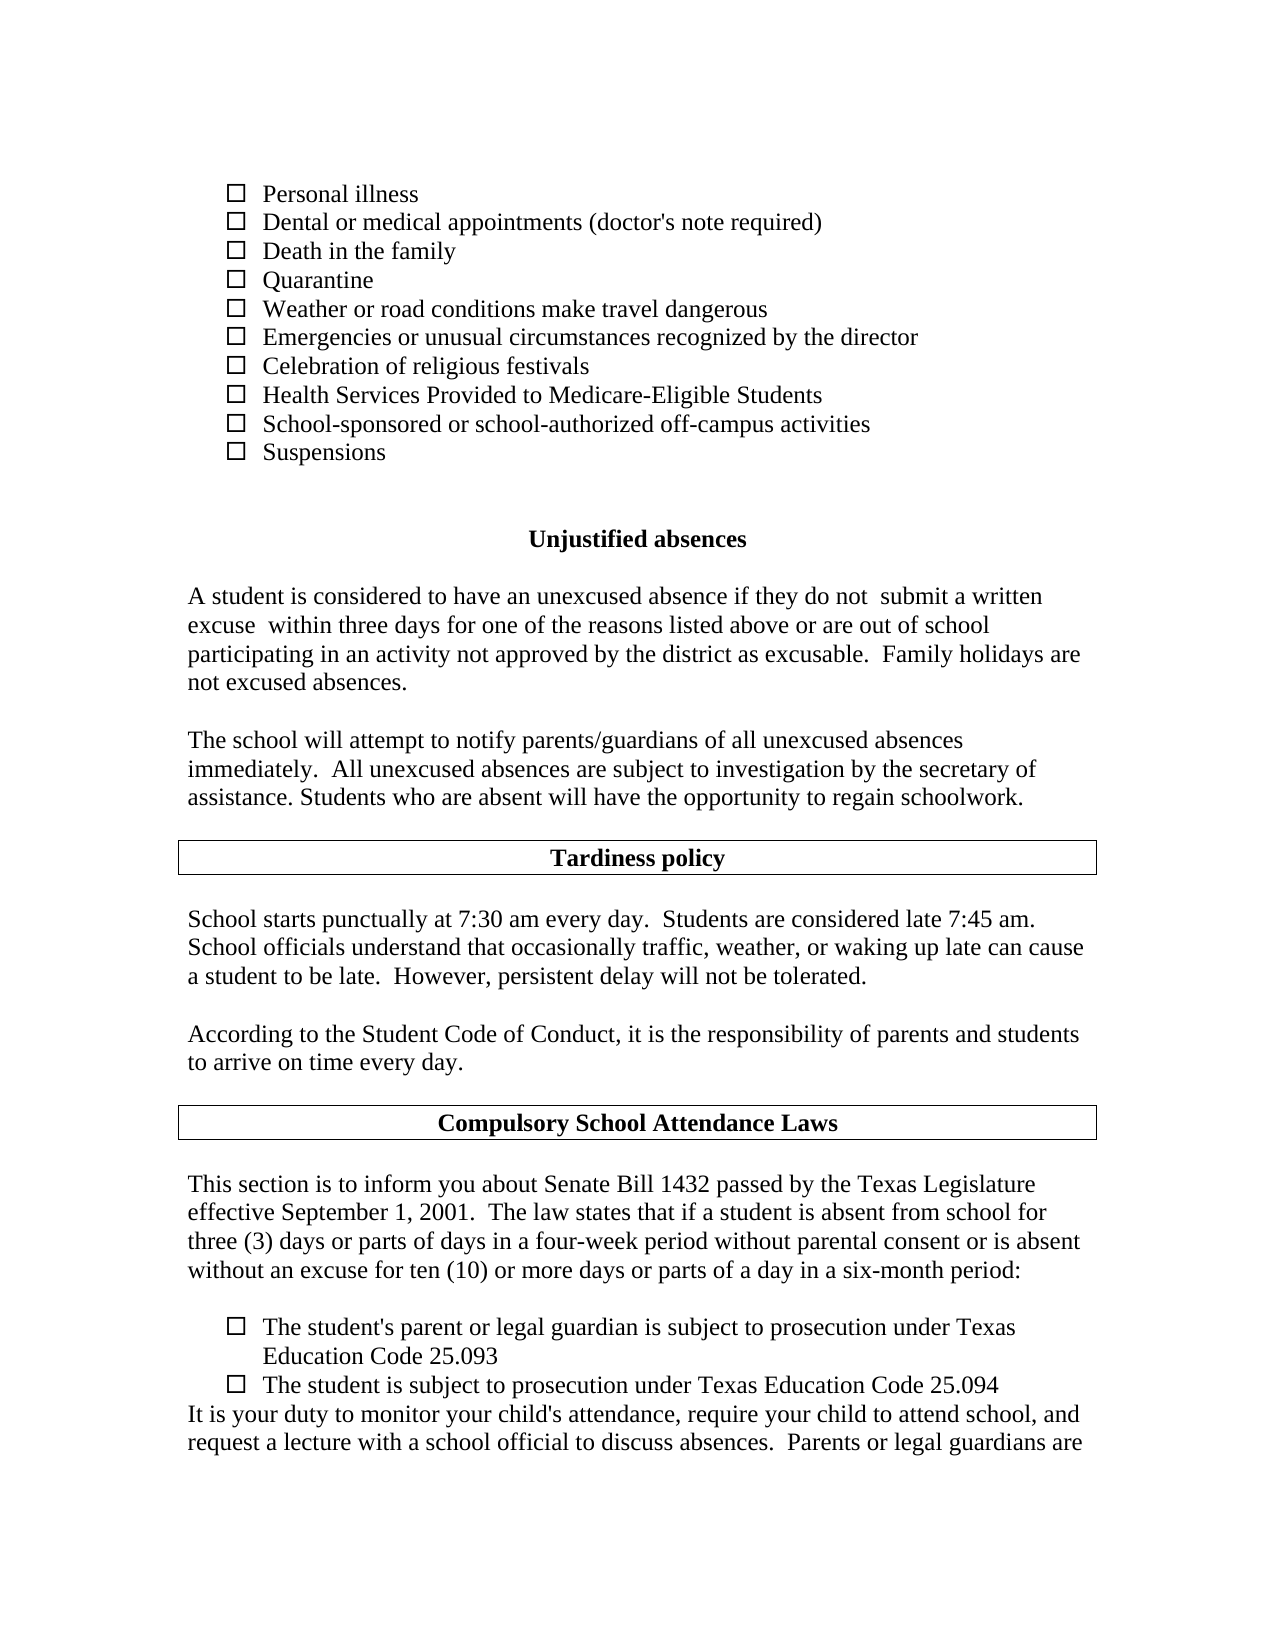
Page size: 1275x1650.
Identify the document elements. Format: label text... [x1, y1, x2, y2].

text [187, 1399, 1087, 1456]
list Celebration of religious festivals [225, 351, 1087, 380]
text The school will attempt to notify parents/guardians of all unexcused absences immediately. All unexcused absences are subject to investigation by the secretary of assistance. Students who are absent will have the opportunity to regain schoolwork. [187, 725, 1087, 811]
text Compulsory School Attendance Laws [179, 1106, 1096, 1139]
list School-sponsored or school-authorized off-campus activities [225, 409, 1087, 437]
text Unjustified absences [187, 524, 1087, 552]
list Weather or road conditions make travel dangerous [225, 294, 1087, 322]
text This section is to inform you about Senate Bill 1432 passed by the Texas Legislature effective September 1, 2001. The law states that if a student is absent from school for three (3) days or parts of days in a four-week period without parental consent or is absent without an excuse for ten (10) or more days or parts of a day in a six-month period: [187, 1169, 1087, 1284]
list Death in the family [225, 236, 1087, 265]
list Health Services Provided to Medicare-Eligible Students [225, 380, 1087, 409]
text School starts punctually at 7:30 am every day. Students are considered late 7:45 am. School officials understand that occasionally traffic, weather, or waking up late can cause a student to be late. However, persistent delay will not be tolerated. [187, 904, 1087, 990]
list The student's parent or legal guardian is subject to prosecution under Texas Education Code 25.093 [225, 1312, 1087, 1370]
list Personal illness [225, 179, 1087, 207]
text A student is considered to have an unexcused absence if they do not submit a written excuse within three days for one of the reasons listed above or are out of school participating in an activity not approved by the district as excusable. Family holidays are not excused absences. [187, 581, 1087, 696]
list The student is subject to prosecution under Texas Education Code 25.094 [225, 1370, 1087, 1399]
list Suspensions [225, 437, 1087, 466]
text Tardiness policy [179, 841, 1096, 874]
list Emergencies or unusual circumstances recognized by the director [225, 322, 1087, 351]
list Quarantine [225, 265, 1087, 294]
list Dental or medical appointments (doctor's note required) [225, 207, 1087, 236]
text According to the Student Code of Conduct, it is the responsibility of parents and students to arrive on time every day. [187, 1019, 1087, 1076]
